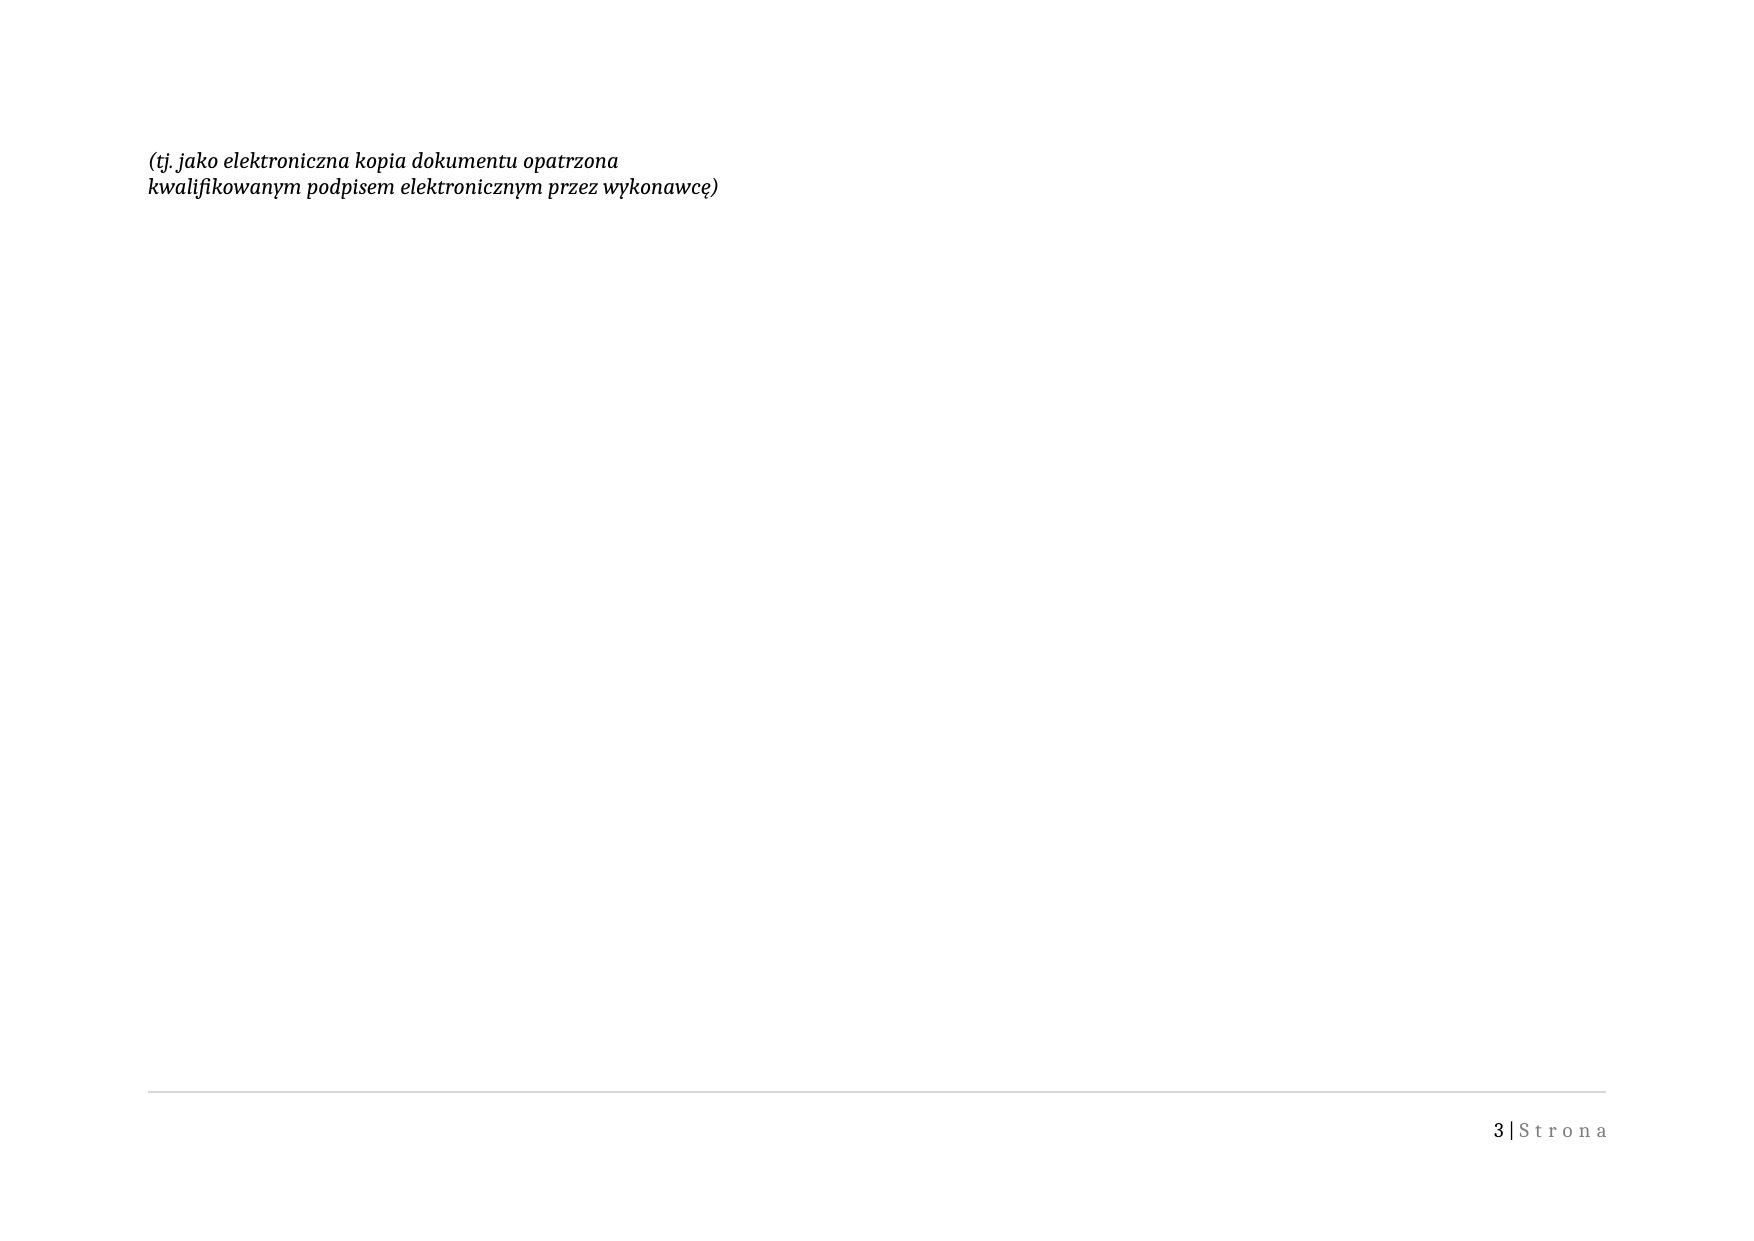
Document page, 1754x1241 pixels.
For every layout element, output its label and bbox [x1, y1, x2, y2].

text [148, 148, 1606, 200]
